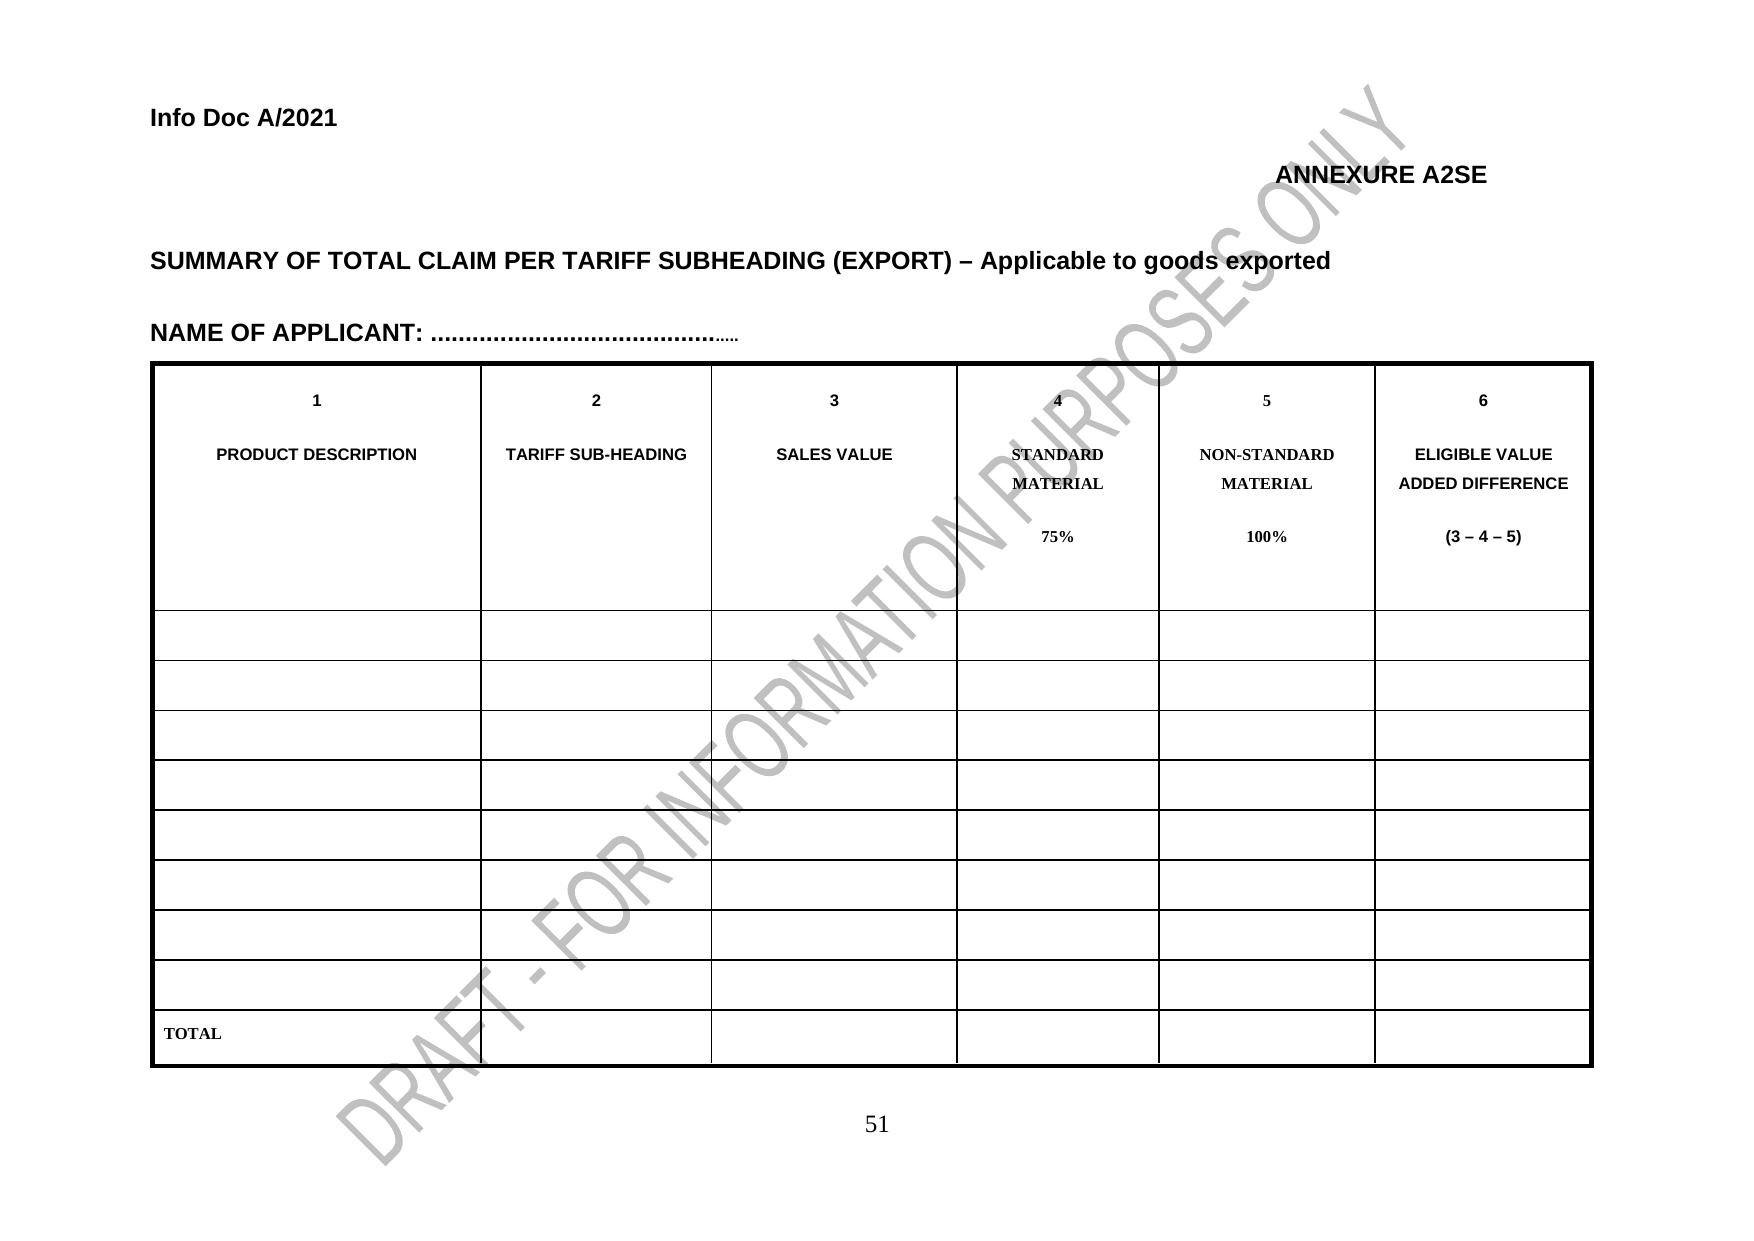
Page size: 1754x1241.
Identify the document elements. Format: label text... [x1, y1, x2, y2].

table_cell [1160, 761, 1374, 809]
table_cell [155, 961, 480, 1009]
table_cell [155, 861, 480, 909]
table_cell [712, 961, 956, 1009]
table_cell [1160, 711, 1374, 759]
table_cell [712, 711, 956, 759]
table_cell [1160, 1011, 1374, 1063]
table_cell [1160, 911, 1374, 959]
table_cell [482, 761, 711, 809]
table_cell [482, 711, 711, 759]
table_header 1 PRODUCT DESCRIPTION [155, 366, 480, 610]
text ANNEXURE A2SE [150, 160, 1604, 189]
table_cell [1376, 911, 1589, 959]
table_cell TOTAL [155, 1011, 480, 1063]
table_cell [958, 661, 1158, 709]
table_cell [155, 811, 480, 859]
table_cell [482, 861, 711, 909]
table_header 2 TARIFF SUB-HEADING [482, 366, 711, 610]
table_cell [712, 861, 956, 909]
list NAME OF APPLICANT: .............................................. [150, 318, 1604, 347]
table_cell [1160, 611, 1374, 659]
table_cell [712, 611, 956, 659]
table_header 4 STANDARD MATERIAL 75% [958, 366, 1158, 610]
table_cell [958, 961, 1158, 1009]
table_cell [1376, 661, 1589, 709]
table_cell [1376, 861, 1589, 909]
table_cell [482, 661, 711, 709]
table_cell [155, 711, 480, 759]
list SUMMARY OF TOTAL CLAIM PER TARIFF SUBHEADING (EXPORT) – Applicable to goods exported [150, 246, 1604, 275]
table_cell [155, 661, 480, 709]
table_cell [712, 811, 956, 859]
table_cell [1376, 811, 1589, 859]
table_cell [1376, 611, 1589, 659]
table_cell [482, 961, 711, 1009]
table_cell [482, 1011, 711, 1063]
table_cell [1376, 761, 1589, 809]
table_cell [712, 911, 956, 959]
table_cell [482, 811, 711, 859]
table_cell [155, 761, 480, 809]
table_cell [958, 611, 1158, 659]
table_cell [712, 1011, 956, 1063]
table_header 3 SALES VALUE [712, 366, 956, 610]
table_cell [482, 611, 711, 659]
table_cell [712, 661, 956, 709]
table_cell [1160, 861, 1374, 909]
table_cell [958, 861, 1158, 909]
table_cell [1376, 961, 1589, 1009]
table_cell [1376, 711, 1589, 759]
table_cell [1160, 961, 1374, 1009]
table_cell [155, 611, 480, 659]
table_cell [482, 911, 711, 959]
table_cell [712, 761, 956, 809]
table_cell [155, 911, 480, 959]
table_cell [958, 711, 1158, 759]
table_cell [1160, 661, 1374, 709]
table_cell [958, 1011, 1158, 1063]
table_cell [958, 811, 1158, 859]
table_cell [958, 911, 1158, 959]
table_header 5 NON-STANDARD MATERIAL 100% [1160, 366, 1374, 610]
table_header 6 ELIGIBLE VALUE ADDED DIFFERENCE (3 – 4 – 5) [1376, 366, 1589, 610]
table_cell [958, 761, 1158, 809]
table_cell [1160, 811, 1374, 859]
table_cell [1376, 1011, 1589, 1063]
